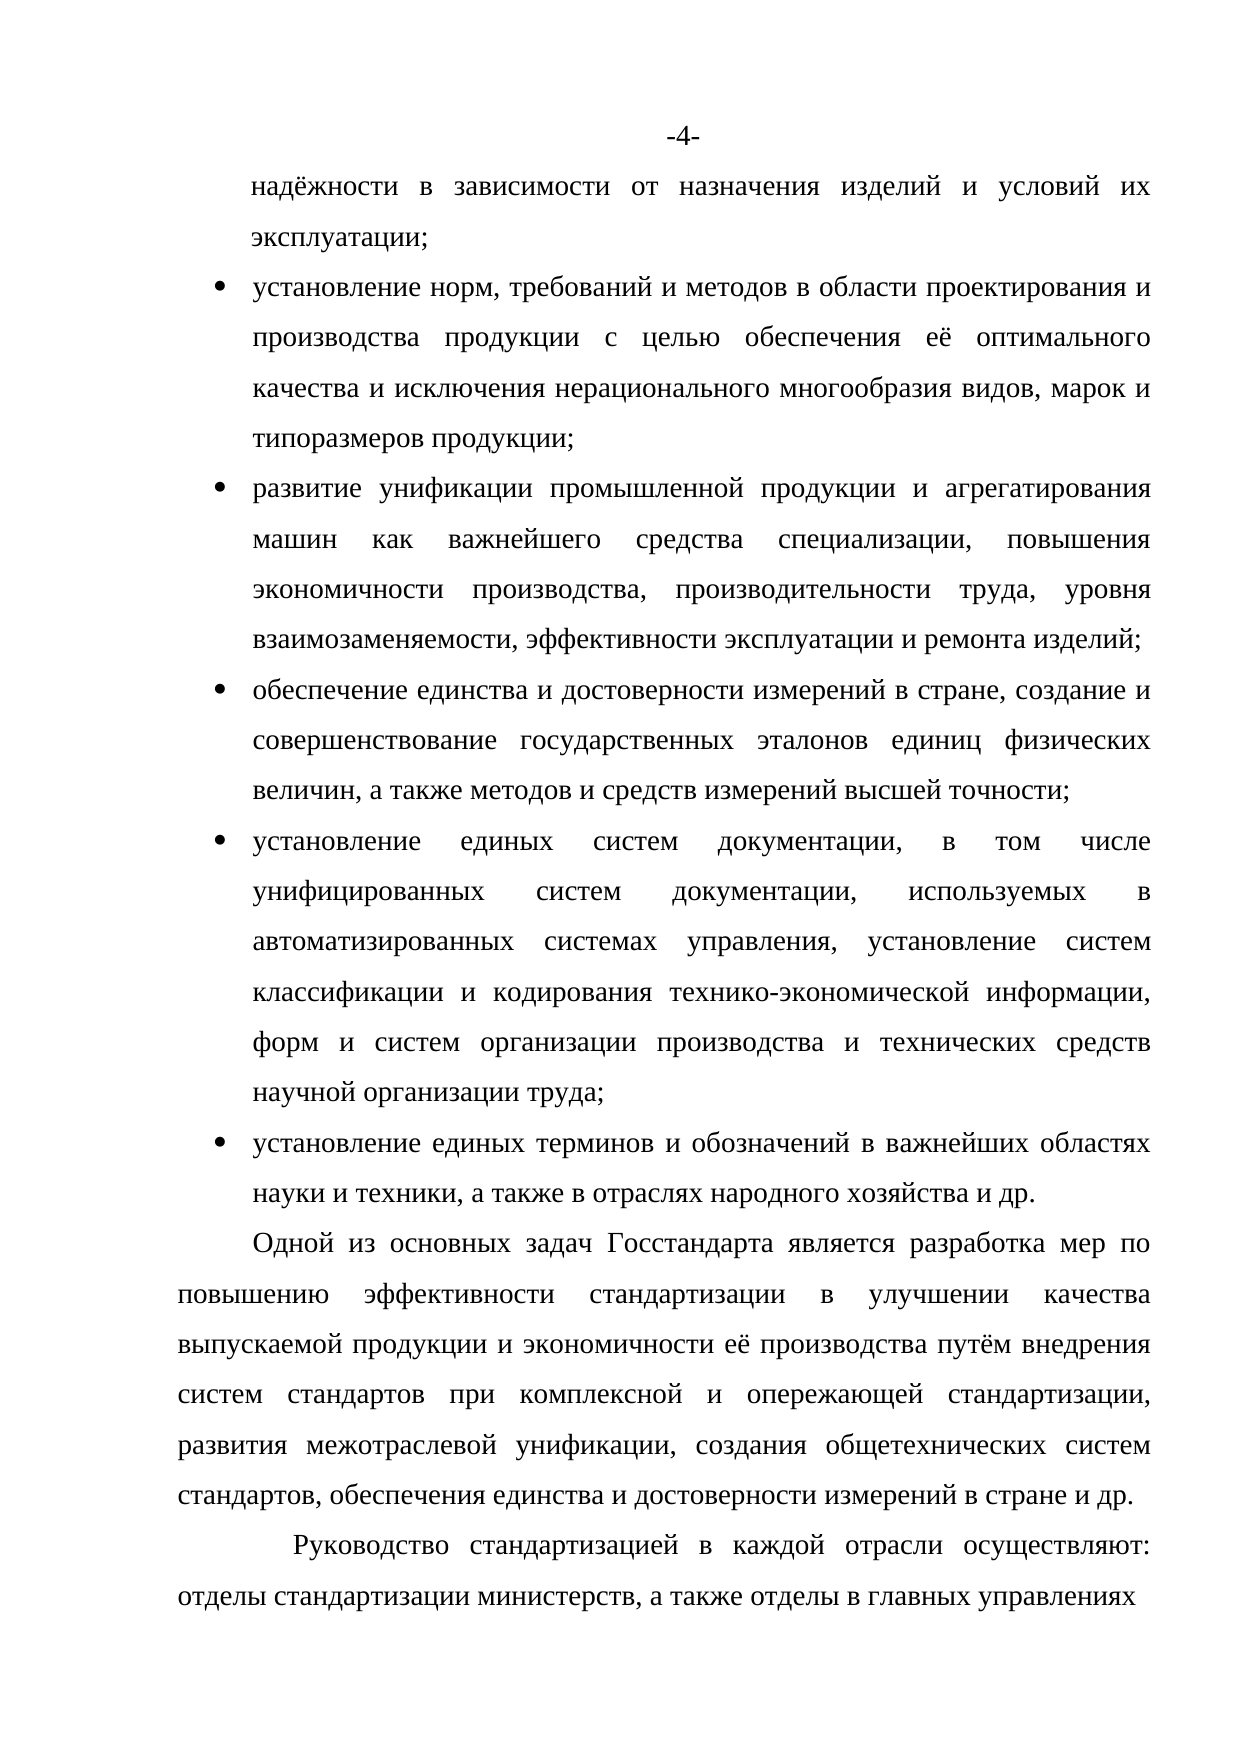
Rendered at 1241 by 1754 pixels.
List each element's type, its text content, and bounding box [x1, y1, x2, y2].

list установление единых систем документации, в том числе унифицированных систем документации, используемых в автоматизированных системах управления, установление систем классификации и кодирования технико-экономической информации, форм и систем организации производства и технических средств научной организации труда; [215, 823, 1152, 1108]
text надёжности в зависимости от назначения изделий и условий их эксплуатации; [251, 168, 1152, 252]
text -4- [215, 118, 1152, 152]
list установление единых терминов и обозначений в важнейших областях науки и техники, а также в отраслях народного хозяйства и др. [215, 1125, 1152, 1209]
text Руководство стандартизацией в каждой отрасли осуществляют: отделы стандартизации министерств, а также отделы в главных управлениях [177, 1527, 1152, 1611]
text Одной из основных задач Госстандарта является разработка мер по повышению эффективности стандартизации в улучшении качества выпускаемой продукции и экономичности её производства путём внедрения систем стандартов при комплексной и опережающей стандартизации, развития межотраслевой унификации, создания общетехнических систем стандартов, обеспечения единства и достоверности измерений в стране и др. [177, 1226, 1152, 1511]
list обеспечение единства и достоверности измерений в стране, создание и совершенствование государственных эталонов единиц физических величин, а также методов и средств измерений высшей точности; [215, 672, 1152, 806]
list установление норм, требований и методов в области проектирования и производства продукции с целью обеспечения её оптимального качества и исключения нерационального многообразия видов, марок и типоразмеров продукции; [215, 269, 1152, 454]
list развитие унификации промышленной продукции и агрегатирования машин как важнейшего средства специализации, повышения экономичности производства, производительности труда, уровня взаимозаменяемости, эффективности эксплуатации и ремонта изделий; [215, 470, 1152, 655]
